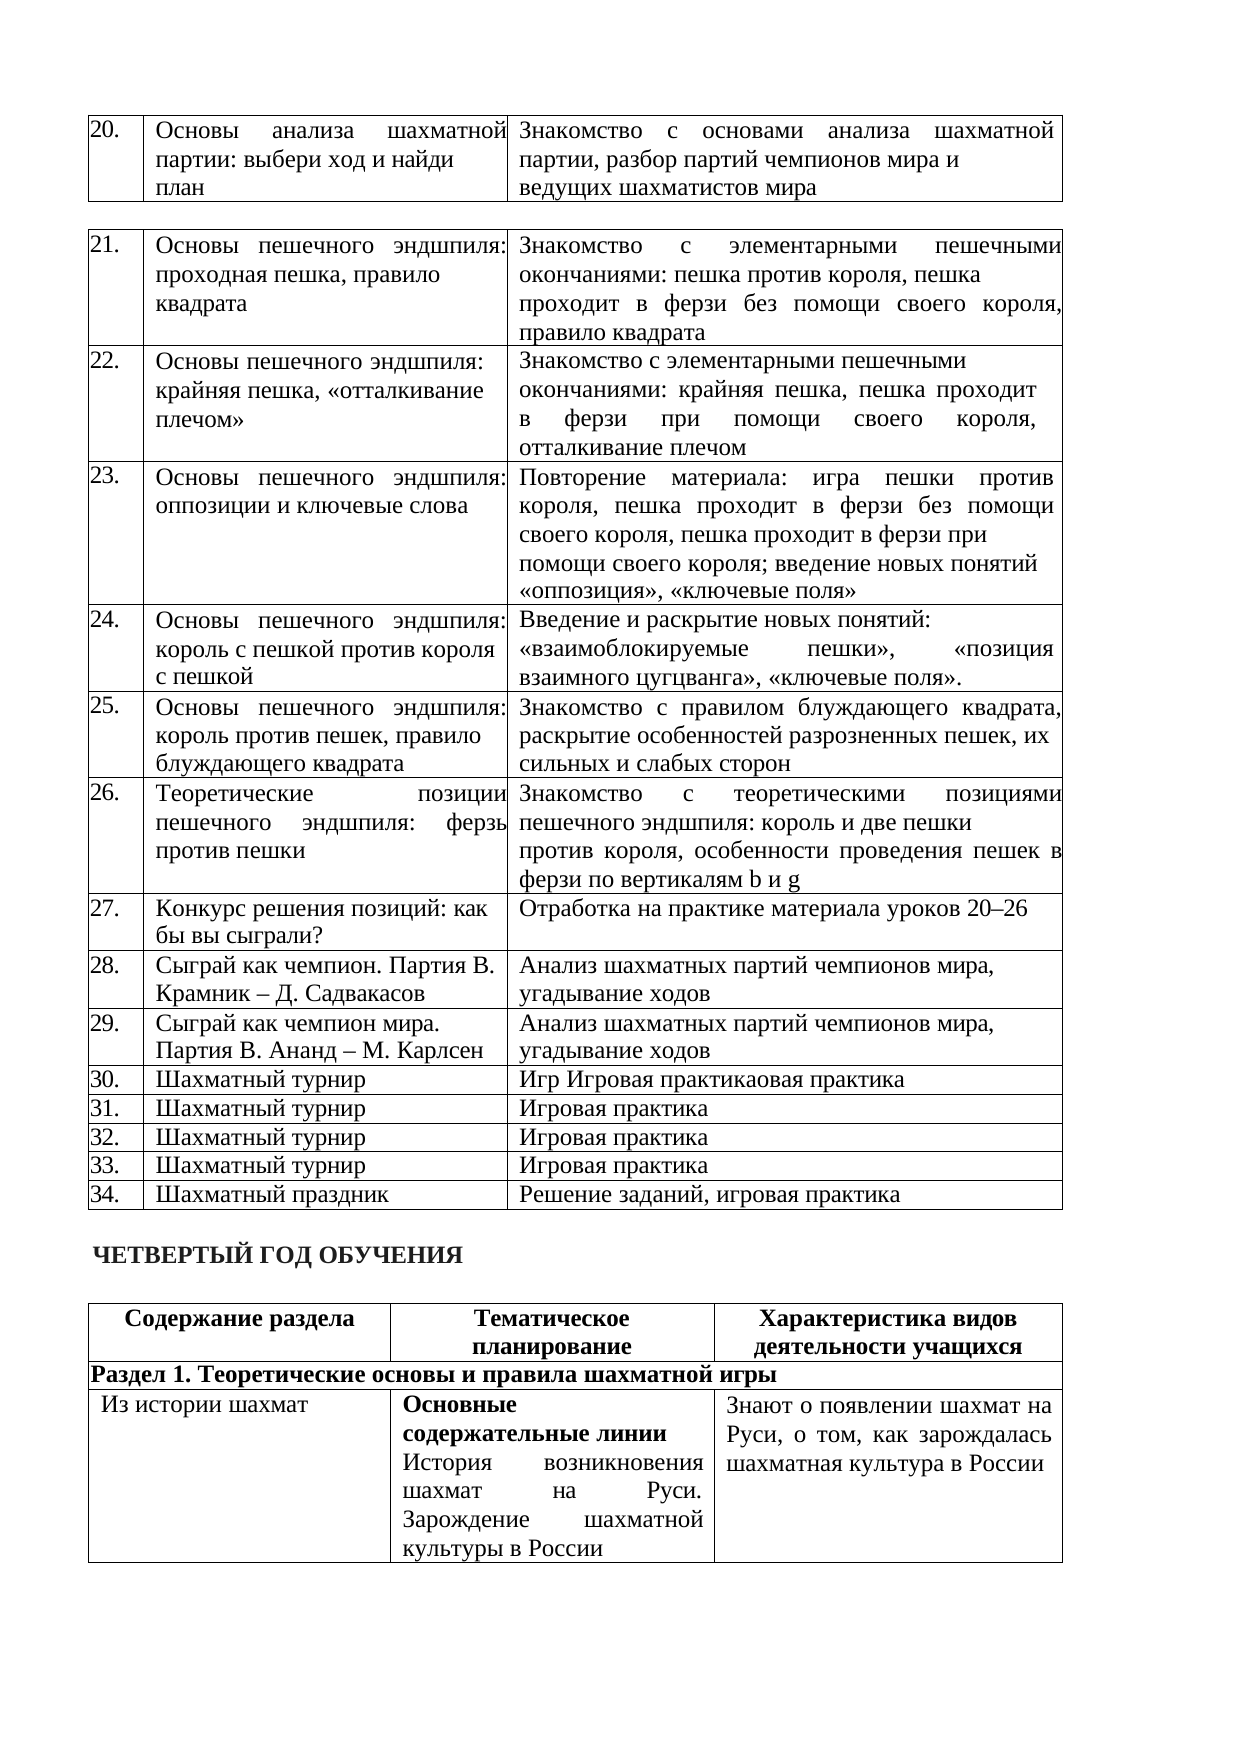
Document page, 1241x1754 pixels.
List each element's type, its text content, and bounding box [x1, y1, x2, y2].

text ЧЕТВЕРТЫЙ ГОД ОБУЧЕНИЯ [92, 1241, 1060, 1269]
table_cell Отработка на практике материала уроков 20–26 [508, 894, 1062, 950]
table_header Характеристика видов деятельности учащихся [715, 1304, 1062, 1361]
table_cell 24. [89, 605, 143, 691]
table_cell Знакомство с теоретическими позициями пешечного эндшпиля: король и две пешки против короля, особенности проведения пешек в ферзи по вертикалям b и g [508, 778, 1062, 893]
table_cell Введение и раскрытие новых понятий: «взаимоблокируемые пешки», «позиция взаимного цугцванга», «ключевые поля». [508, 605, 1062, 691]
table_cell Основные содержательные линии История возникновения шахмат на Руси. Зарождение шахматной культуры в России [391, 1390, 714, 1562]
table_cell Повторение материала: игра пешки против короля, пешка проходит в ферзи без помощи своего короля, пешка проходит в ферзи при помощи своего короля; введение новых понятий «оппозиция», «ключевые поля» [508, 462, 1062, 604]
table_header Основы пешечного эндшпиля: проходная пешка, правило квадрата [144, 230, 507, 345]
table_cell Раздел 1. Теоретические основы и правила шахматной игры [89, 1362, 1062, 1389]
table_cell Анализ шахматных партий чемпионов мира, угадывание ходов [508, 1009, 1062, 1065]
table_cell 31. [89, 1095, 143, 1123]
table_cell 25. [89, 692, 143, 777]
table_header Содержание раздела [89, 1304, 390, 1361]
table_cell Игр Игровая практикаовая практика [508, 1066, 1062, 1094]
table_cell Знают о появлении шахмат на Руси, о том, как зарождалась шахматная культура в России [715, 1390, 1062, 1562]
table_cell 32. [89, 1124, 143, 1151]
table_cell Конкурс решения позиций: как бы вы сыграли? [144, 894, 507, 950]
table_cell Знакомство с основами анализа шахматной партии, разбор партий чемпионов мира и ведущих шахматистов мира [508, 116, 1062, 201]
table_cell Игровая практика [508, 1095, 1062, 1123]
table_cell Шахматный турнир [144, 1066, 507, 1094]
table_cell Основы анализа шахматной партии: выбери ход и найди план [144, 116, 507, 201]
table_cell 33. [89, 1152, 143, 1180]
table_cell Знакомство с правилом блуждающего квадрата, раскрытие особенностей разрозненных пешек, их сильных и слабых сторон [508, 692, 1062, 777]
table_cell 28. [89, 951, 143, 1008]
table_cell Из истории шахмат [89, 1390, 390, 1562]
table_cell Теоретические позиции пешечного эндшпиля: ферзь против пешки [144, 778, 507, 893]
table_cell Игровая практика [508, 1152, 1062, 1180]
table_cell Основы пешечного эндшпиля: крайняя пешка, «отталкивание плечом» [144, 346, 507, 461]
table_cell 20. [89, 116, 143, 201]
table_cell Шахматный турнир [144, 1124, 507, 1151]
table_cell Шахматный праздник [144, 1181, 507, 1209]
table_cell Шахматный турнир [144, 1095, 507, 1123]
table_header Тематическое планирование [391, 1304, 714, 1361]
table_cell Игровая практика [508, 1124, 1062, 1151]
table_cell 34. [89, 1181, 143, 1209]
table_cell 27. [89, 894, 143, 950]
table_cell 23. [89, 462, 143, 604]
table_header 21. [89, 230, 143, 345]
table_cell 30. [89, 1066, 143, 1094]
table_header Знакомство c элементарными пешечными окончаниями: пешка против короля, пешка проходит в ферзи без помощи своего короля, правило квадрата [508, 230, 1062, 345]
table_cell Анализ шахматных партий чемпионов мира, угадывание ходов [508, 951, 1062, 1008]
table_cell 22. [89, 346, 143, 461]
table_cell Сыграй как чемпион. Партия В. Крамник – Д. Садвакасов [144, 951, 507, 1008]
table_cell Знакомство c элементарными пешечными окончаниями: крайняя пешка, пешка проходит в ферзи при помощи своего короля, отталкивание плечом [508, 346, 1062, 461]
table_cell Основы пешечного эндшпиля: король с пешкой против короля с пешкой [144, 605, 507, 691]
table_cell 29. [89, 1009, 143, 1065]
table_cell Сыграй как чемпион мира. Партия В. Ананд – М. Карлсен [144, 1009, 507, 1065]
table_cell 26. [89, 778, 143, 893]
table_cell Основы пешечного эндшпиля: оппозиции и ключевые слова [144, 462, 507, 604]
table_cell Основы пешечного эндшпиля: король против пешек, правило блуждающего квадрата [144, 692, 507, 777]
table_cell Шахматный турнир [144, 1152, 507, 1180]
table_cell Решение заданий, игровая практика [508, 1181, 1062, 1209]
